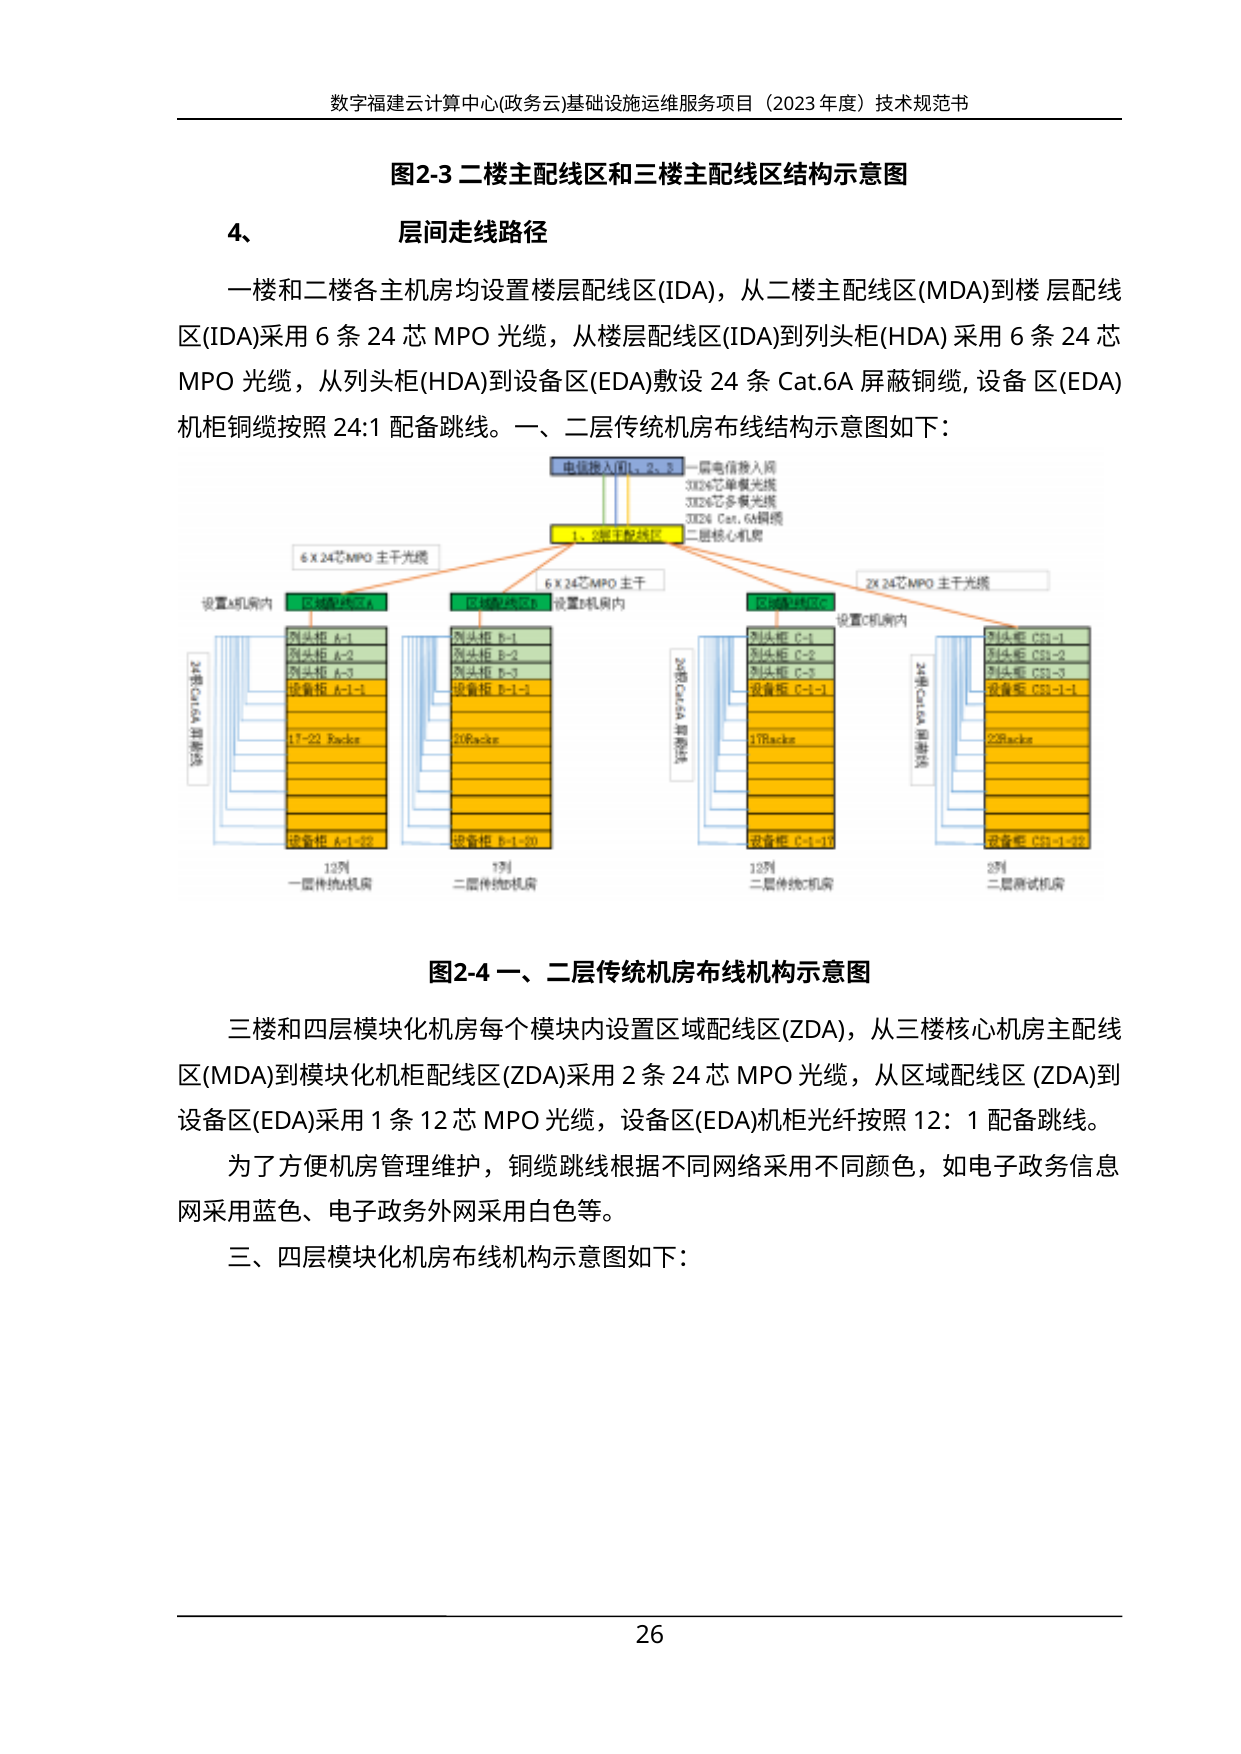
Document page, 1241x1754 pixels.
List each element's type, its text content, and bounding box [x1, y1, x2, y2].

subtitle 一、二层传统机房布线机构示意图 [177, 947, 1122, 993]
text 一楼和二楼各主机房均设置楼层配线区(IDA)，从二楼主配线区(MDA)到楼 层配线区(IDA)采用 6 条 24 芯 MPO 光缆，从楼层配线区(IDA)到列头柜(HDA) 采用 6 条 24 芯 MPO 光缆，从列头柜(HDA)到设备区(EDA)敷设 24 条 Cat.6A 屏蔽铜缆, 设备 区(EDA)机柜铜缆按照 24:1 配备跳线。一、二层传统机房布线结构示意图如下： [177, 266, 1122, 447]
subtitle 二楼主配线区和三楼主配线区结构示意图 [177, 150, 1122, 196]
text 为了方便机房管理维护，铜缆跳线根据不同网络采用不同颜色，如电子政务信息网采用蓝色、电子政务外网采用白色等。 [177, 1142, 1122, 1232]
picture [177, 447, 1122, 919]
text 三、四层模块化机房布线机构示意图如下： [177, 1232, 1122, 1278]
text 三楼和四层模块化机房每个模块内设置区域配线区(ZDA)，从三楼核心机房主配线区(MDA)到模块化机柜配线区(ZDA)采用2条24芯MPO光缆，从区域配线区 (ZDA)到设备区(EDA)采用1条12芯MPO光缆，设备区(EDA)机柜光纤按照12：1 配备跳线。 [177, 1005, 1122, 1142]
list 层间走线路径 [177, 208, 1122, 254]
